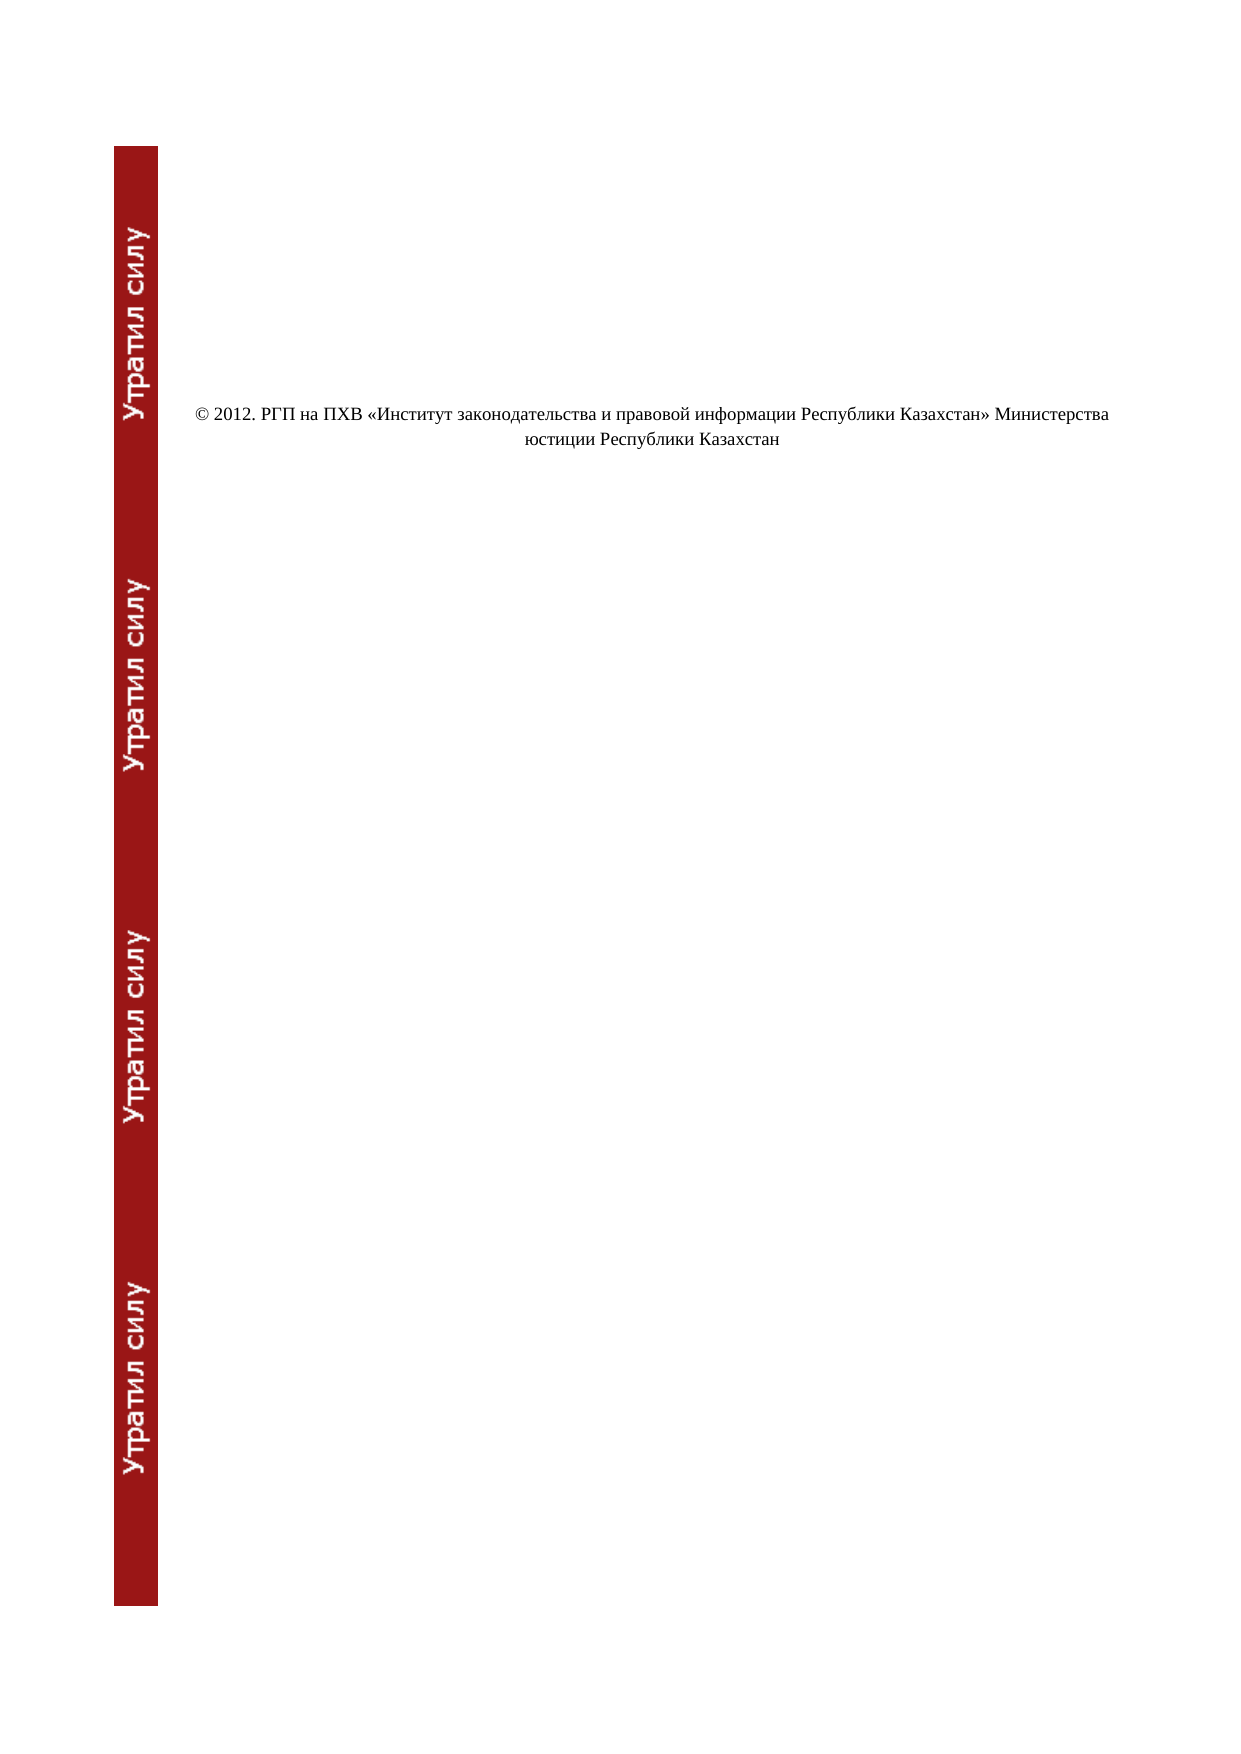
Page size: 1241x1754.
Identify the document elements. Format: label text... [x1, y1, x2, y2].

text © 2012. РГП на ПХВ «Институт законодательства и правовой информации Республики Казахстан» Министерства юстиции Республики Казахстан [112, 403, 1128, 449]
picture [114, 449, 158, 1606]
picture [114, 146, 158, 403]
